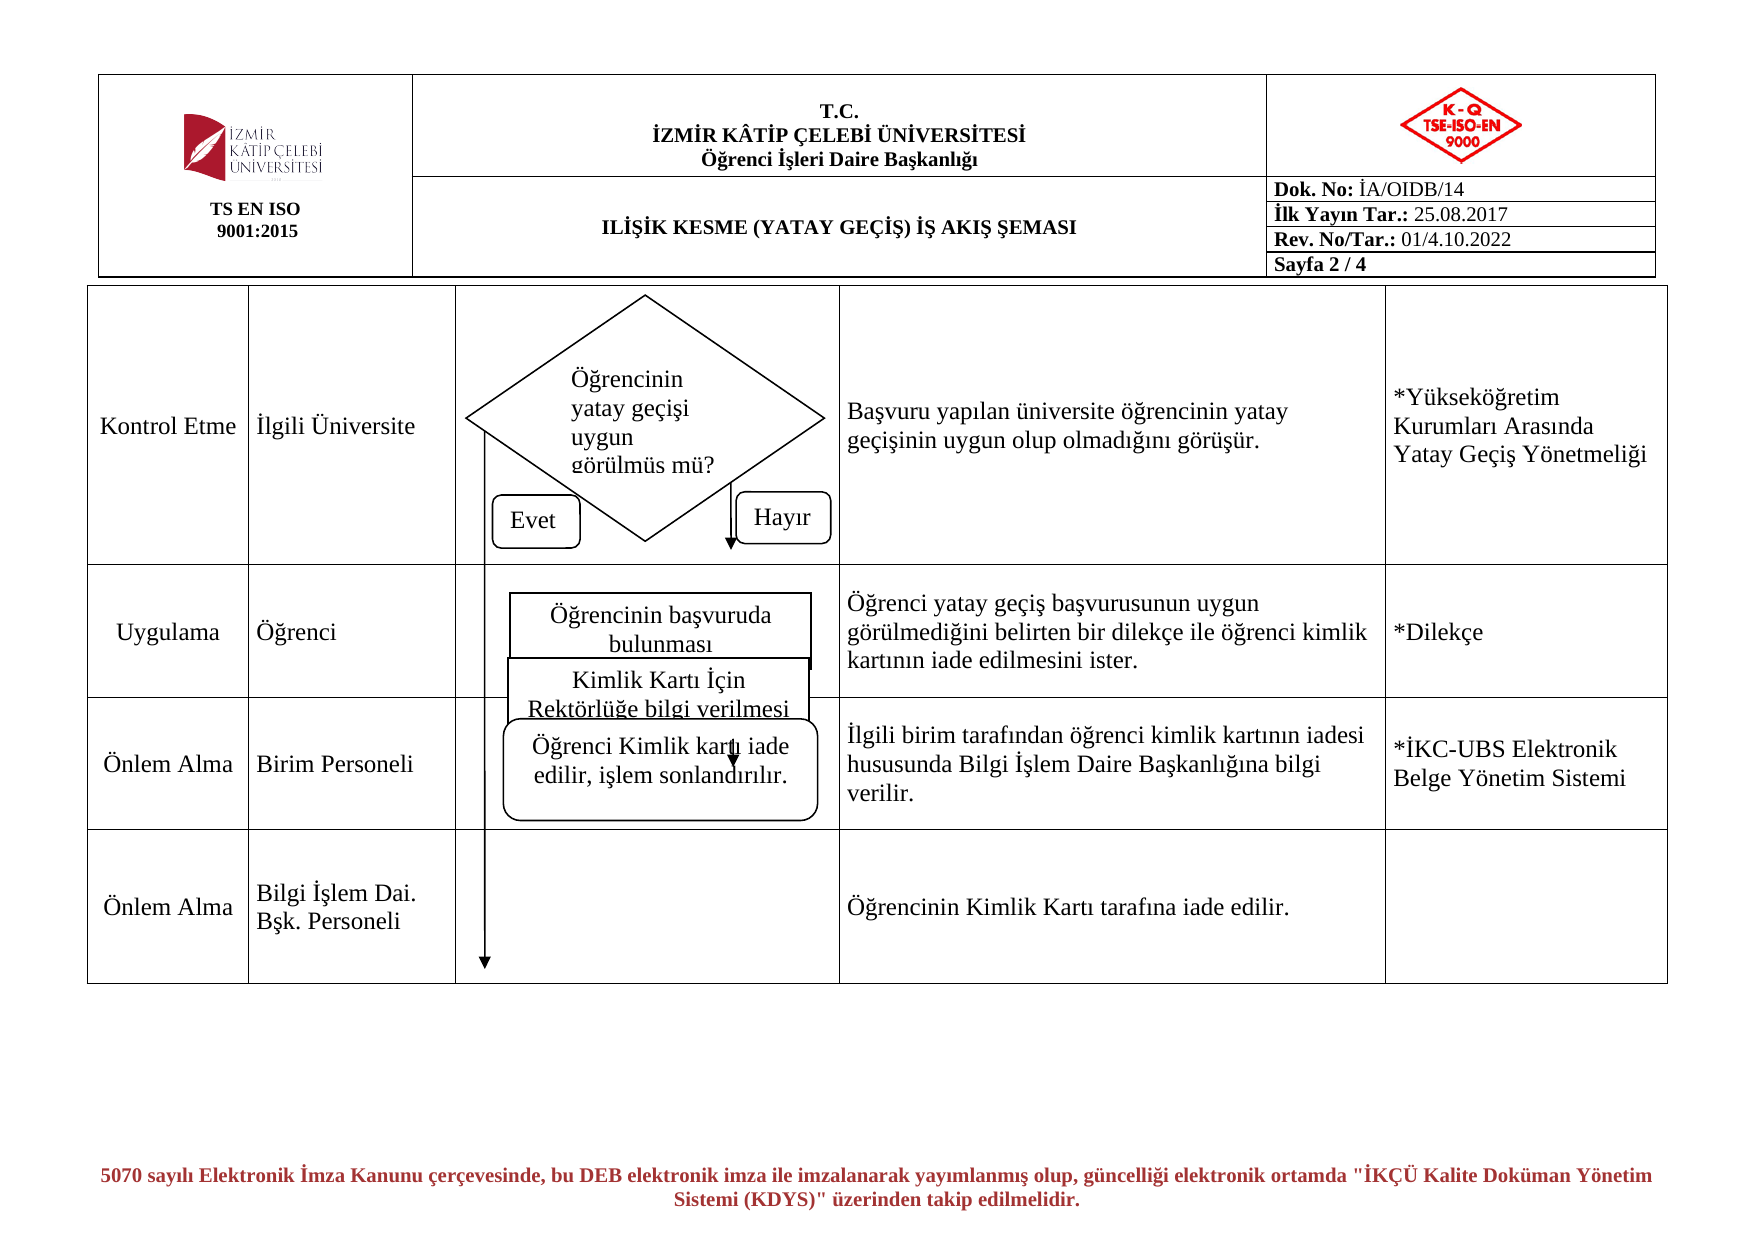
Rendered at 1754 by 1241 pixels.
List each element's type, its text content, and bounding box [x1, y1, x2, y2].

table_cell [1386, 830, 1667, 983]
table_cell [456, 830, 839, 983]
table_cell *Yükseköğretim Kurumları Arasında Yatay Geçiş Yönetmeliği [1386, 286, 1667, 564]
table_cell [456, 698, 483, 829]
table_cell Bilgi İşlem Dai. Bşk. Personeli [249, 830, 455, 983]
picture [1400, 87, 1522, 164]
table_cell Önlem Alma [88, 698, 248, 829]
table_cell [486, 565, 839, 697]
table_cell [456, 565, 483, 697]
table_cell *İKC-UBS Elektronik Belge Yönetim Sistemi [1386, 698, 1667, 829]
table_cell Öğrenci yatay geçiş başvurusunun uygun görülmediğini belirten bir dilekçe ile öğrenci kimlik kartının iade edilmesini ister. [840, 565, 1385, 697]
table_cell Önlem Alma [88, 830, 248, 983]
table_cell *Dilekçe [1386, 565, 1667, 697]
table_cell [456, 286, 839, 564]
table_cell İlgili birim tarafından öğrenci kimlik kartının iadesi hususunda Bilgi İşlem Daire Başkanlığına bilgi verilir. [840, 698, 1385, 829]
table_cell [486, 698, 839, 829]
table_cell Birim Personeli [249, 698, 455, 829]
table_cell Öğrenci [249, 565, 455, 697]
picture [171, 103, 340, 198]
table_cell İlgili Üniversite [249, 286, 455, 564]
table_cell Uygulama [88, 565, 248, 697]
table_cell Kontrol Etme [88, 286, 248, 564]
table_cell Başvuru yapılan üniversite öğrencinin yatay geçişinin uygun olup olmadığını görüşür. [840, 286, 1385, 564]
table_cell Öğrencinin Kimlik Kartı tarafına iade edilir. [840, 830, 1385, 983]
